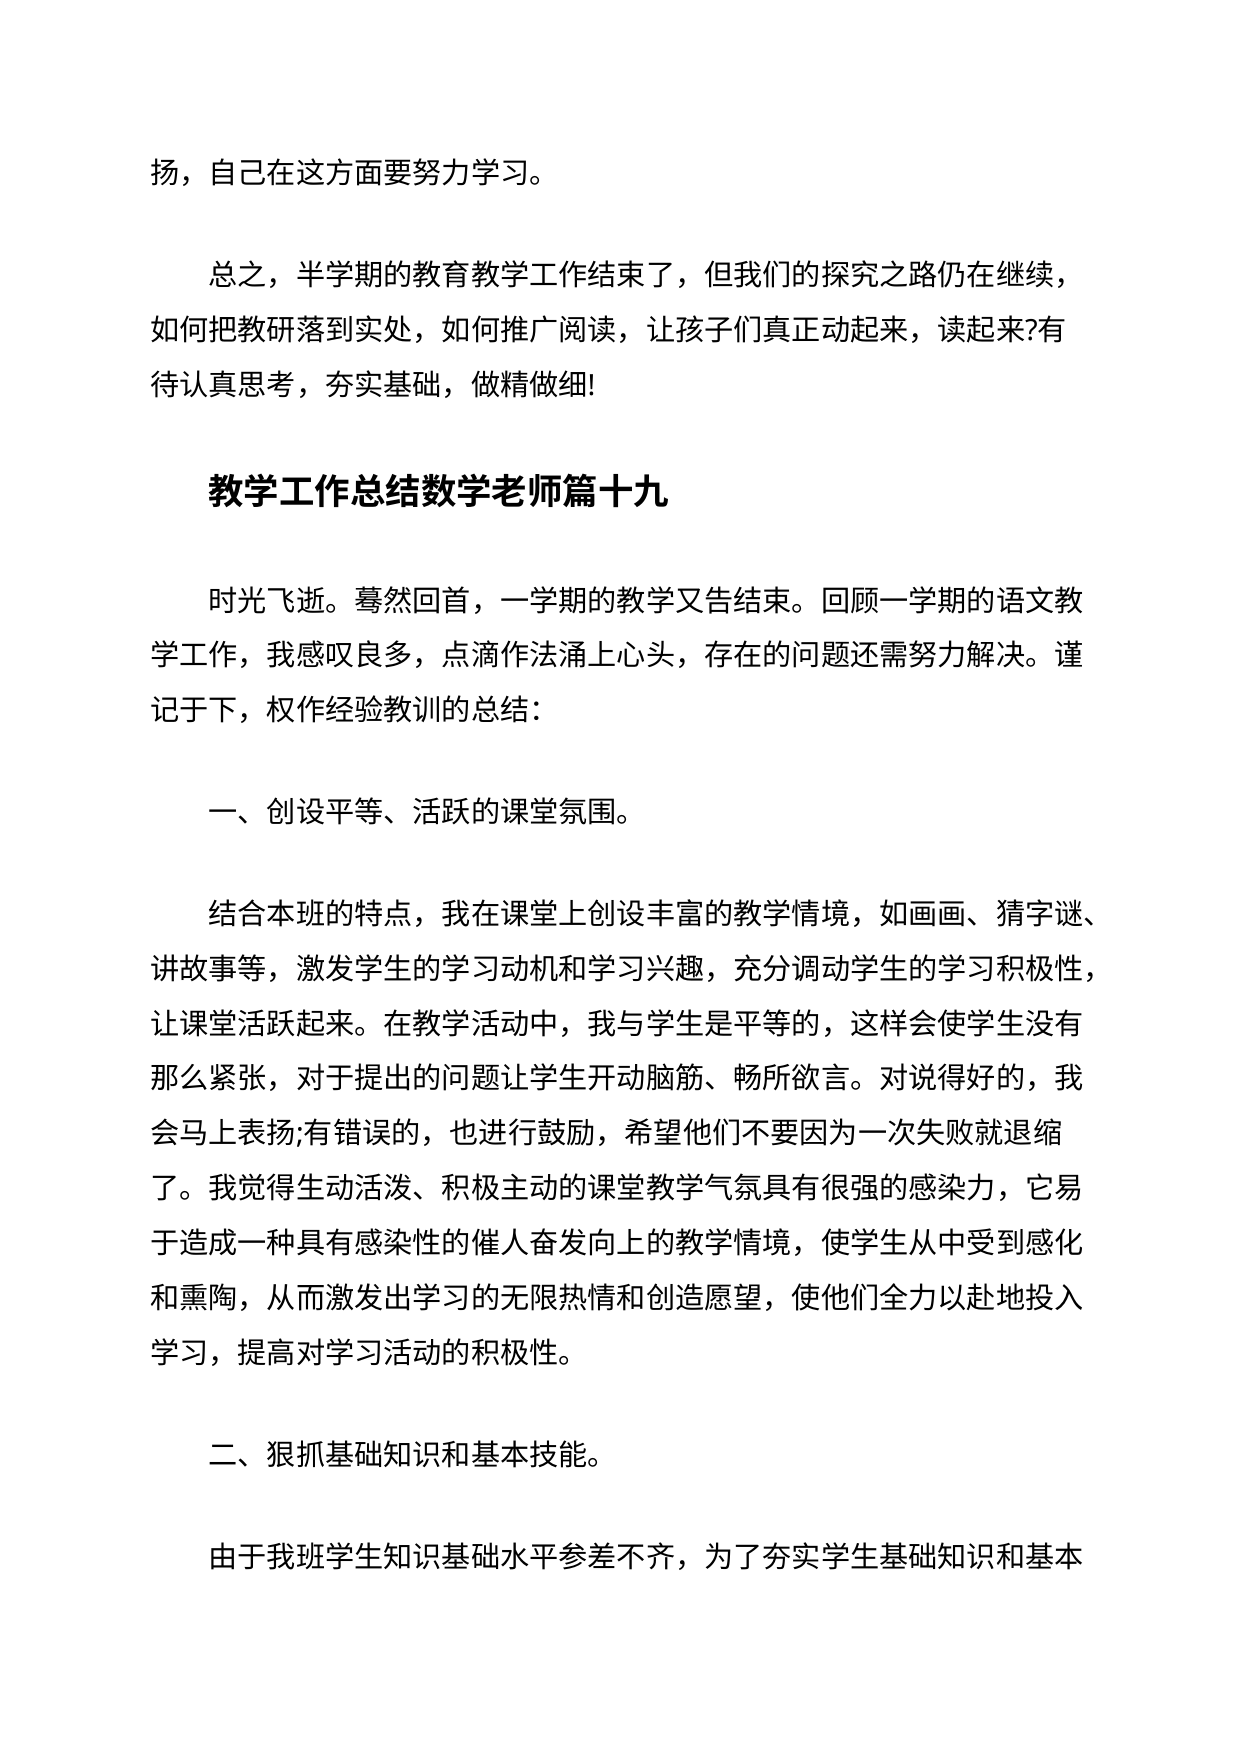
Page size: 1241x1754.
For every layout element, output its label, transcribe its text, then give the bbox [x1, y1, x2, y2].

text 二、狠抓基础知识和基本技能。 [150, 1431, 1090, 1474]
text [150, 150, 1090, 192]
text 总之，半学期的教育教学工作结束了，但我们的探究之路仍在继续，如何把教研落到实处，如何推广阅读，让孩子们真正动起来，读起来?有待认真思考，夯实基础，做精做细! [150, 252, 1090, 404]
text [150, 1533, 1090, 1576]
text 教学工作总结数学老师篇十九 [150, 464, 1090, 515]
text 结合本班的特点，我在课堂上创设丰富的教学情境，如画画、猜字谜、讲故事等，激发学生的学习动机和学习兴趣，充分调动学生的学习积极性，让课堂活跃起来。在教学活动中，我与学生是平等的，这样会使学生没有那么紧张，对于提出的问题让学生开动脑筋、畅所欲言。对说得好的，我会马上表扬;有错误的，也进行鼓励，希望他们不要因为一次失败就退缩了。我觉得生动活泼、积极主动的课堂教学气氛具有很强的感染力，它易于造成一种具有感染性的催人奋发向上的教学情境，使学生从中受到感化和熏陶，从而激发出学习的无限热情和创造愿望，使他们全力以赴地投入学习，提高对学习活动的积极性。 [150, 890, 1090, 1372]
text 时光飞逝。蓦然回首，一学期的教学又告结束。回顾一学期的语文教学工作，我感叹良多，点滴作法涌上心头，存在的问题还需努力解决。谨记于下，权作经验教训的总结： [150, 577, 1090, 729]
text 一、创设平等、活跃的课堂氛围。 [150, 789, 1090, 831]
